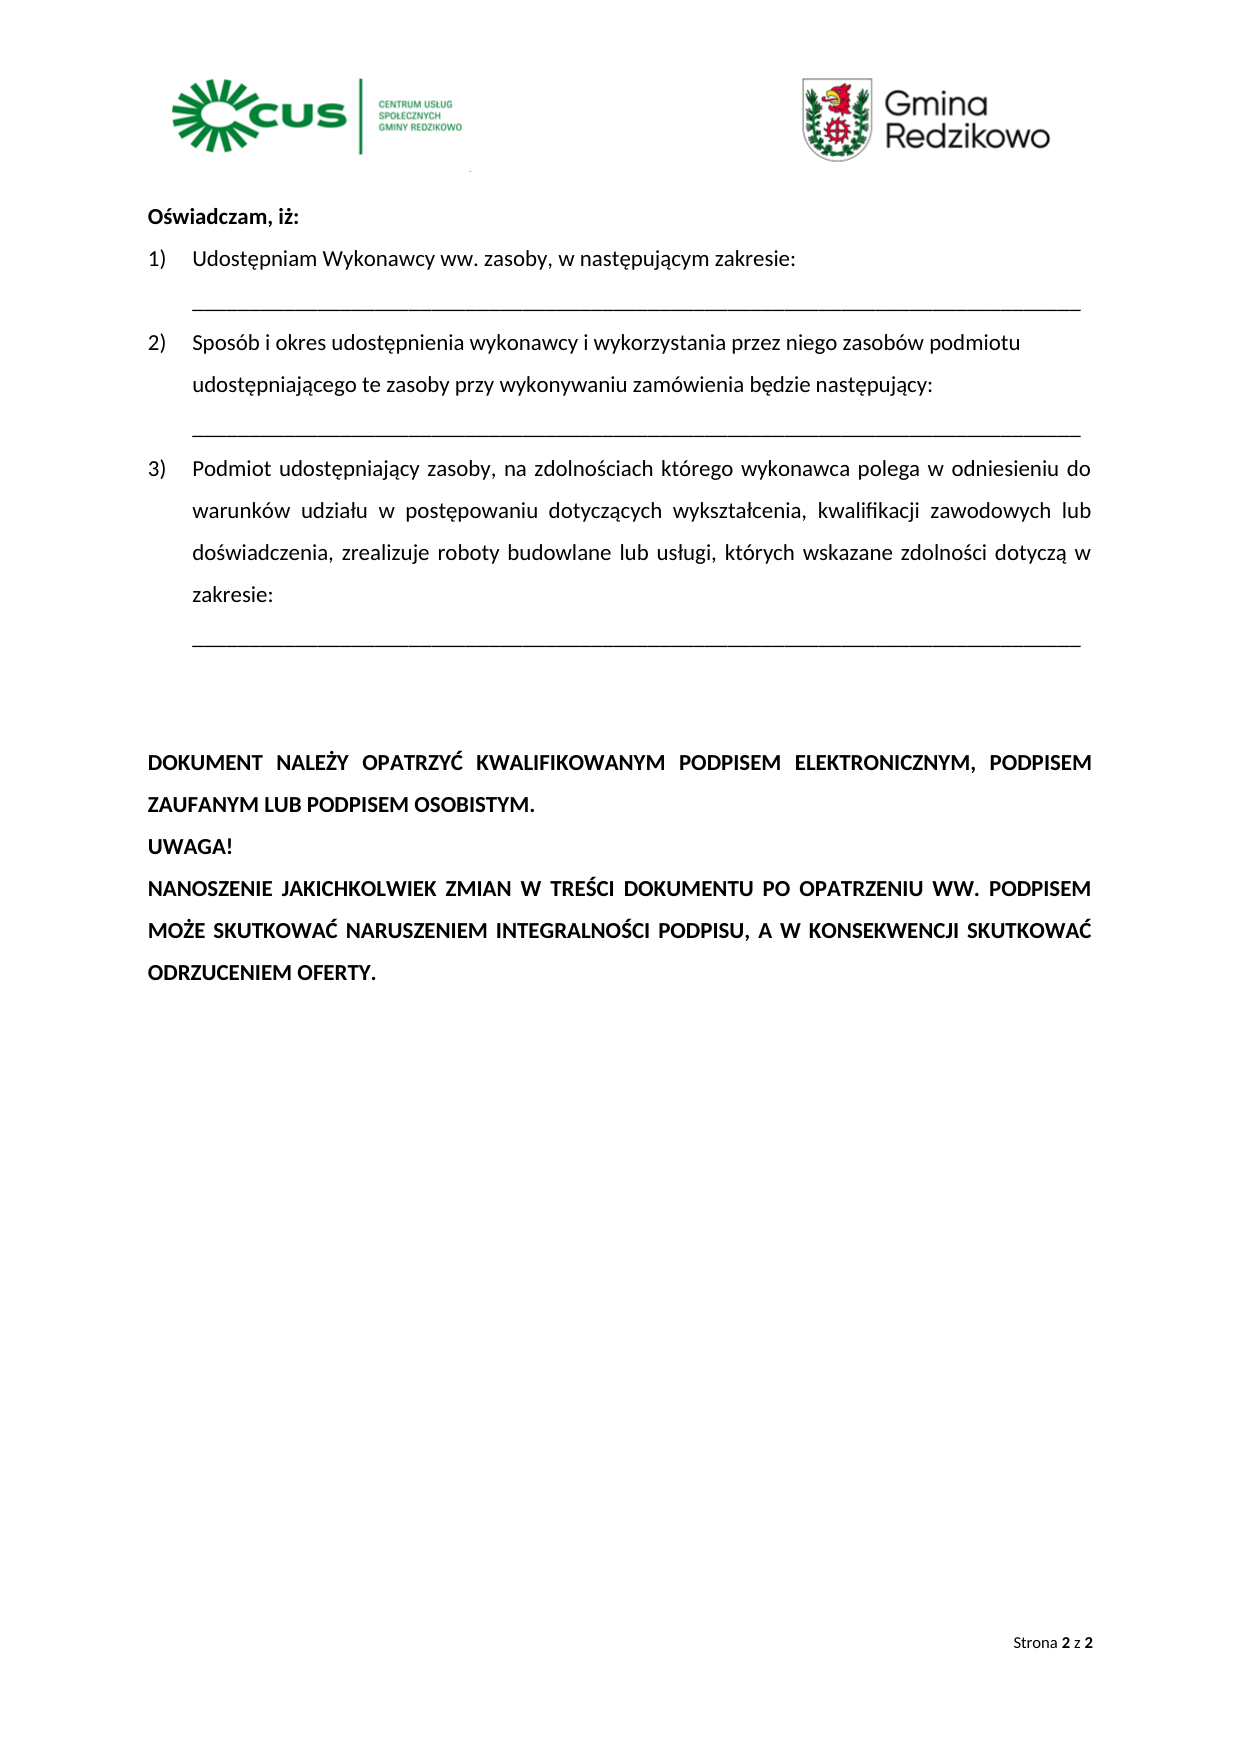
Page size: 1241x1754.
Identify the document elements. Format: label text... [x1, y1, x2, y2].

text ______________________________________________________________________________ [192, 286, 1093, 314]
text Oświadczam, iż: [148, 202, 1093, 230]
text NANOSZENIE JAKICHKOLWIEK ZMIAN W TREŚCI DOKUMENTU PO OPATRZENIU WW. PODPISEM MOŻE SKUTKOWAĆ NARUSZENIEM INTEGRALNOŚCI PODPISU, A W KONSEKWENCJI SKUTKOWAĆ ODRZUCENIEM OFERTY. [148, 874, 1093, 986]
list Udostępniam Wykonawcy ww. zasoby, w następującym zakresie: [148, 244, 1093, 272]
text UWAGA! [148, 832, 1093, 860]
picture [789, 65, 1063, 175]
list ______________________________________________________________________________ [192, 412, 1093, 440]
text DOKUMENT NALEŻY OPATRZYĆ KWALIFIKOWANYM PODPISEM ELEKTRONICZNYM, PODPISEM ZAUFANYM LUB PODPISEM OSOBISTYM. [148, 748, 1093, 818]
picture [147, 59, 479, 175]
list Sposób i okres udostępnienia wykonawcy i wykorzystania przez niego zasobów podmiotu udostępniającego te zasoby przy wykonywaniu zamówienia będzie następujący: [148, 328, 1093, 398]
list Podmiot udostępniający zasoby, na zdolnościach którego wykonawca polega w odniesieniu do warunków udziału w postępowaniu dotyczących wykształcenia, kwalifikacji zawodowych lub doświadczenia, zrealizuje roboty budowlane lub usługi, których wskazane zdolności dotyczą w zakresie: [148, 454, 1093, 608]
text ______________________________________________________________________________ [192, 622, 1093, 650]
